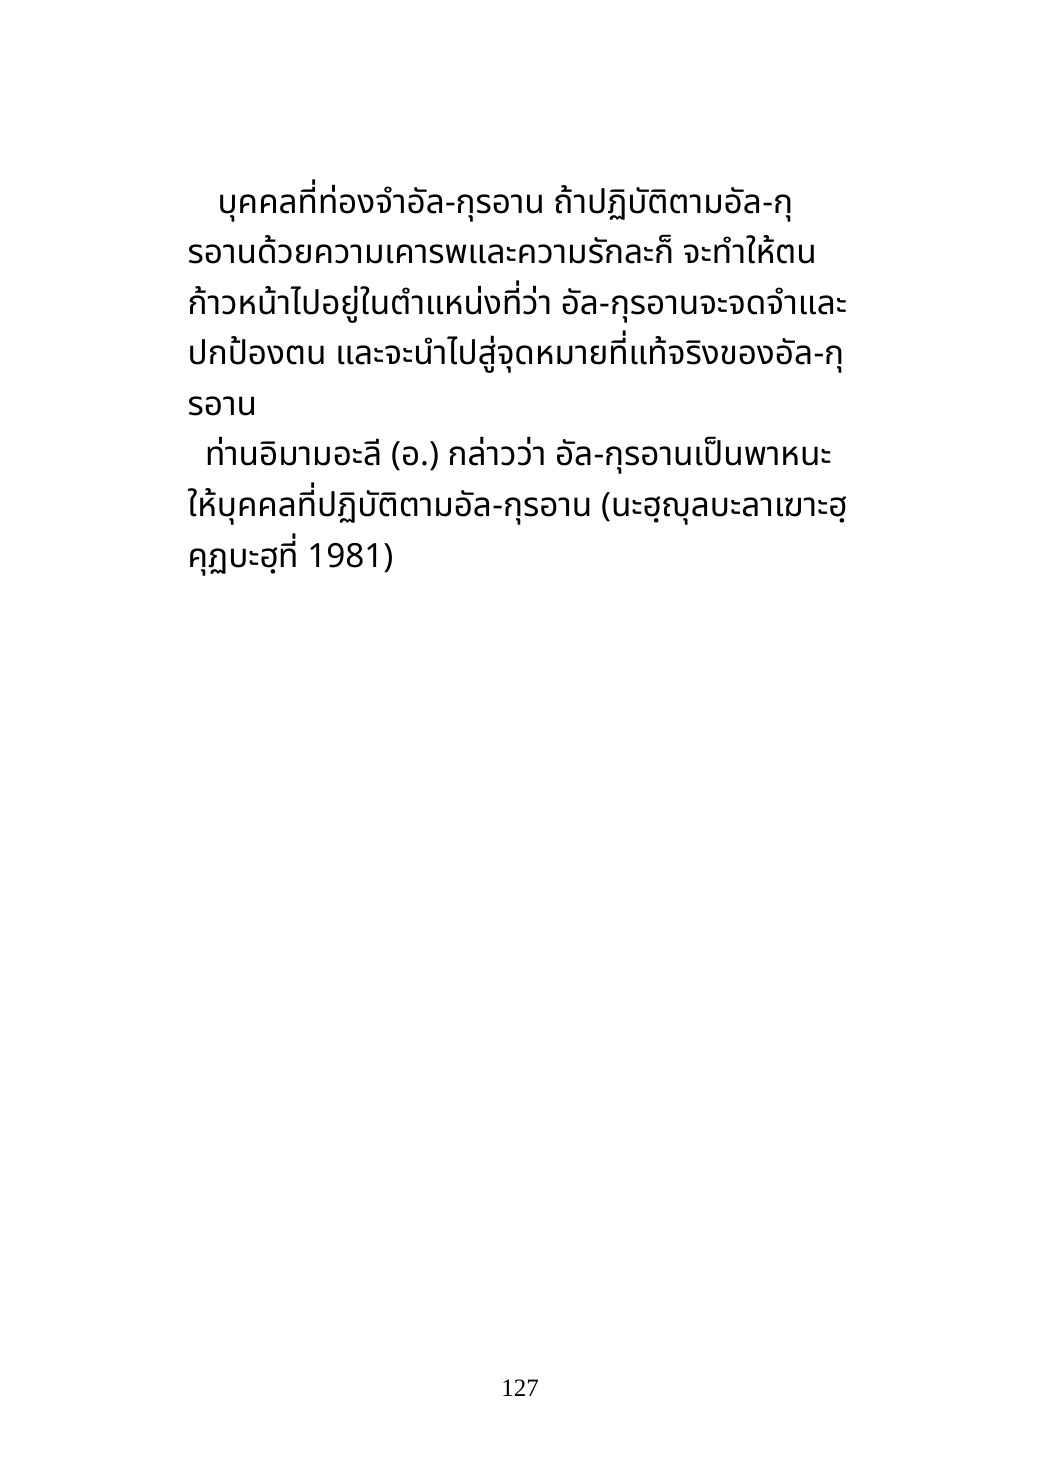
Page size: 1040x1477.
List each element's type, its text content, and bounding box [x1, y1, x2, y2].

text บุคคลที่ท่องจำอัล-กุรอาน ถ้าปฏิบัติตามอัล-กุรอานด้วยความเคารพและความรักละก็ จะทำให้ตนก้าวหน้าไปอยู่ในตำแหน่งที่ว่า อัล-กุรอานจะจดจำและปกป้องตน และจะนำไปสู่จุดหมายที่แท้จริงของอัล-กุรอาน [187, 177, 852, 430]
text ท่านอิมามอะลี (อ.) กล่าวว่า อัล-กุรอานเป็นพาหนะให้บุคคลที่ปฏิบัติตามอัล-กุรอาน (นะฮฺญุลบะลาเฆาะฮฺ คุฏบะฮฺที่ 1981) [187, 430, 852, 582]
